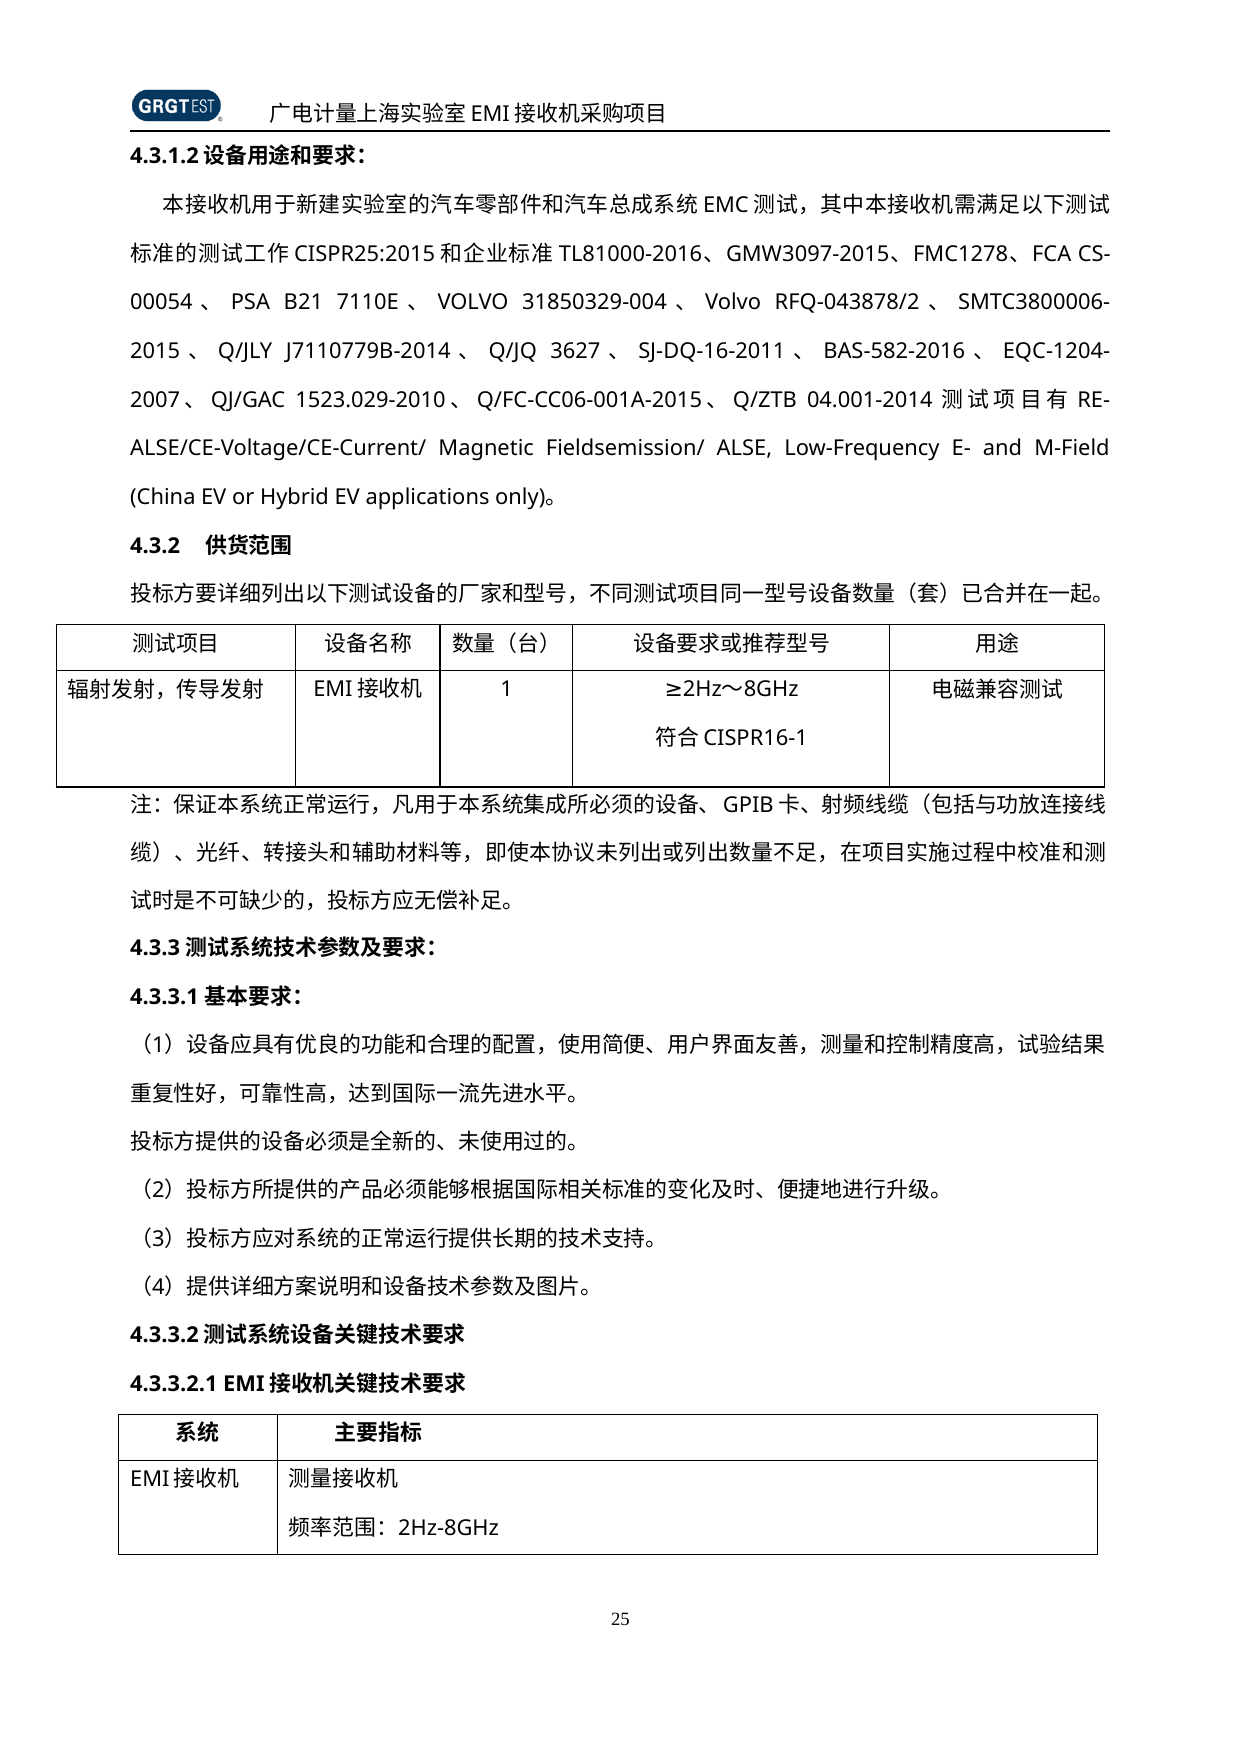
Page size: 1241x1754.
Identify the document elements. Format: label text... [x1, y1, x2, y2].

text 本接收机用于新建实验室的汽车零部件和汽车总成系统EMC测试，其中本接收机需满足以下测试标准的测试工作CISPR25:2015和企业标准TL81000-2016、GMW3097-2015、FMC1278、FCA CS-00054、PSA B21 7110E、VOLVO 31850329-004、Volvo RFQ-043878/2、SMTC3800006-2015、Q/JLY J7110779B-2014、Q/JQ 3627、SJ-DQ-16-2011、BAS-582-2016、EQC-1204-2007、QJ/GAC 1523.029-2010、Q/FC-CC06-001A-2015、Q/ZTB 04.001-2014测试项目有RE-ALSE/CE-Voltage/CE-Current/ Magnetic Fieldsemission/ ALSE, Low-Frequency E- and M-Field (China EV or Hybrid EV applications only)。 [130, 187, 1110, 512]
subtitle 4.3.1.2设备用途和要求： [130, 138, 1110, 171]
table_cell 电磁兼容测试 [890, 671, 1104, 786]
text 注：保证本系统正常运行，凡用于本系统集成所必须的设备、GPIB卡、射频线缆（包括与功放连接线缆）、光纤、转接头和辅助材料等，即使本协议未列出或列出数量不足，在项目实施过程中校准和测试时是不可缺少的，投标方应无偿补足。 [130, 787, 1107, 914]
table_cell 1 [441, 671, 572, 786]
list 供货范围 [130, 527, 1110, 560]
text 投标方提供的设备必须是全新的、未使用过的。 [130, 1124, 1110, 1156]
text （3）投标方应对系统的正常运行提供长期的技术支持。 [130, 1221, 1110, 1253]
table_cell EMI接收机 [296, 671, 439, 786]
subtitle 4.3.3.2.1 EMI接收机关键技术要求 [130, 1366, 1110, 1398]
table_header 数量（台） [441, 625, 572, 670]
text 4.3.3.2测试系统设备关键技术要求 [130, 1317, 1110, 1350]
table_cell EMI接收机 [119, 1461, 277, 1554]
table_header 设备名称 [296, 625, 439, 670]
table_header 主要指标 [278, 1415, 1097, 1460]
table_header 设备要求或推荐型号 [573, 625, 889, 670]
text （1）设备应具有优良的功能和合理的配置，使用简便、用户界面友善，测量和控制精度高，试验结果重复性好，可靠性高，达到国际一流先进水平。 [130, 1027, 1110, 1108]
text （2）投标方所提供的产品必须能够根据国际相关标准的变化及时、便捷地进行升级。 [130, 1172, 1110, 1205]
table_cell ≥2Hz～8GHz 符合CISPR16-1 [573, 671, 889, 786]
table_header 测试项目 [57, 625, 295, 670]
table_header 系统 [119, 1415, 277, 1460]
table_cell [278, 1461, 1097, 1554]
picture [129, 88, 224, 122]
text 4.3.3.1 基本要求： [130, 978, 1103, 1011]
text （4）提供详细方案说明和设备技术参数及图片。 [130, 1269, 1110, 1301]
subtitle 4.3.3 测试系统技术参数及要求： [130, 930, 1110, 963]
table_cell 辐射发射，传导发射 [57, 671, 295, 786]
table_header 用途 [890, 625, 1104, 670]
text 投标方要详细列出以下测试设备的厂家和型号，不同测试项目同一型号设备数量（套）已合并在一起。 [130, 576, 1110, 608]
